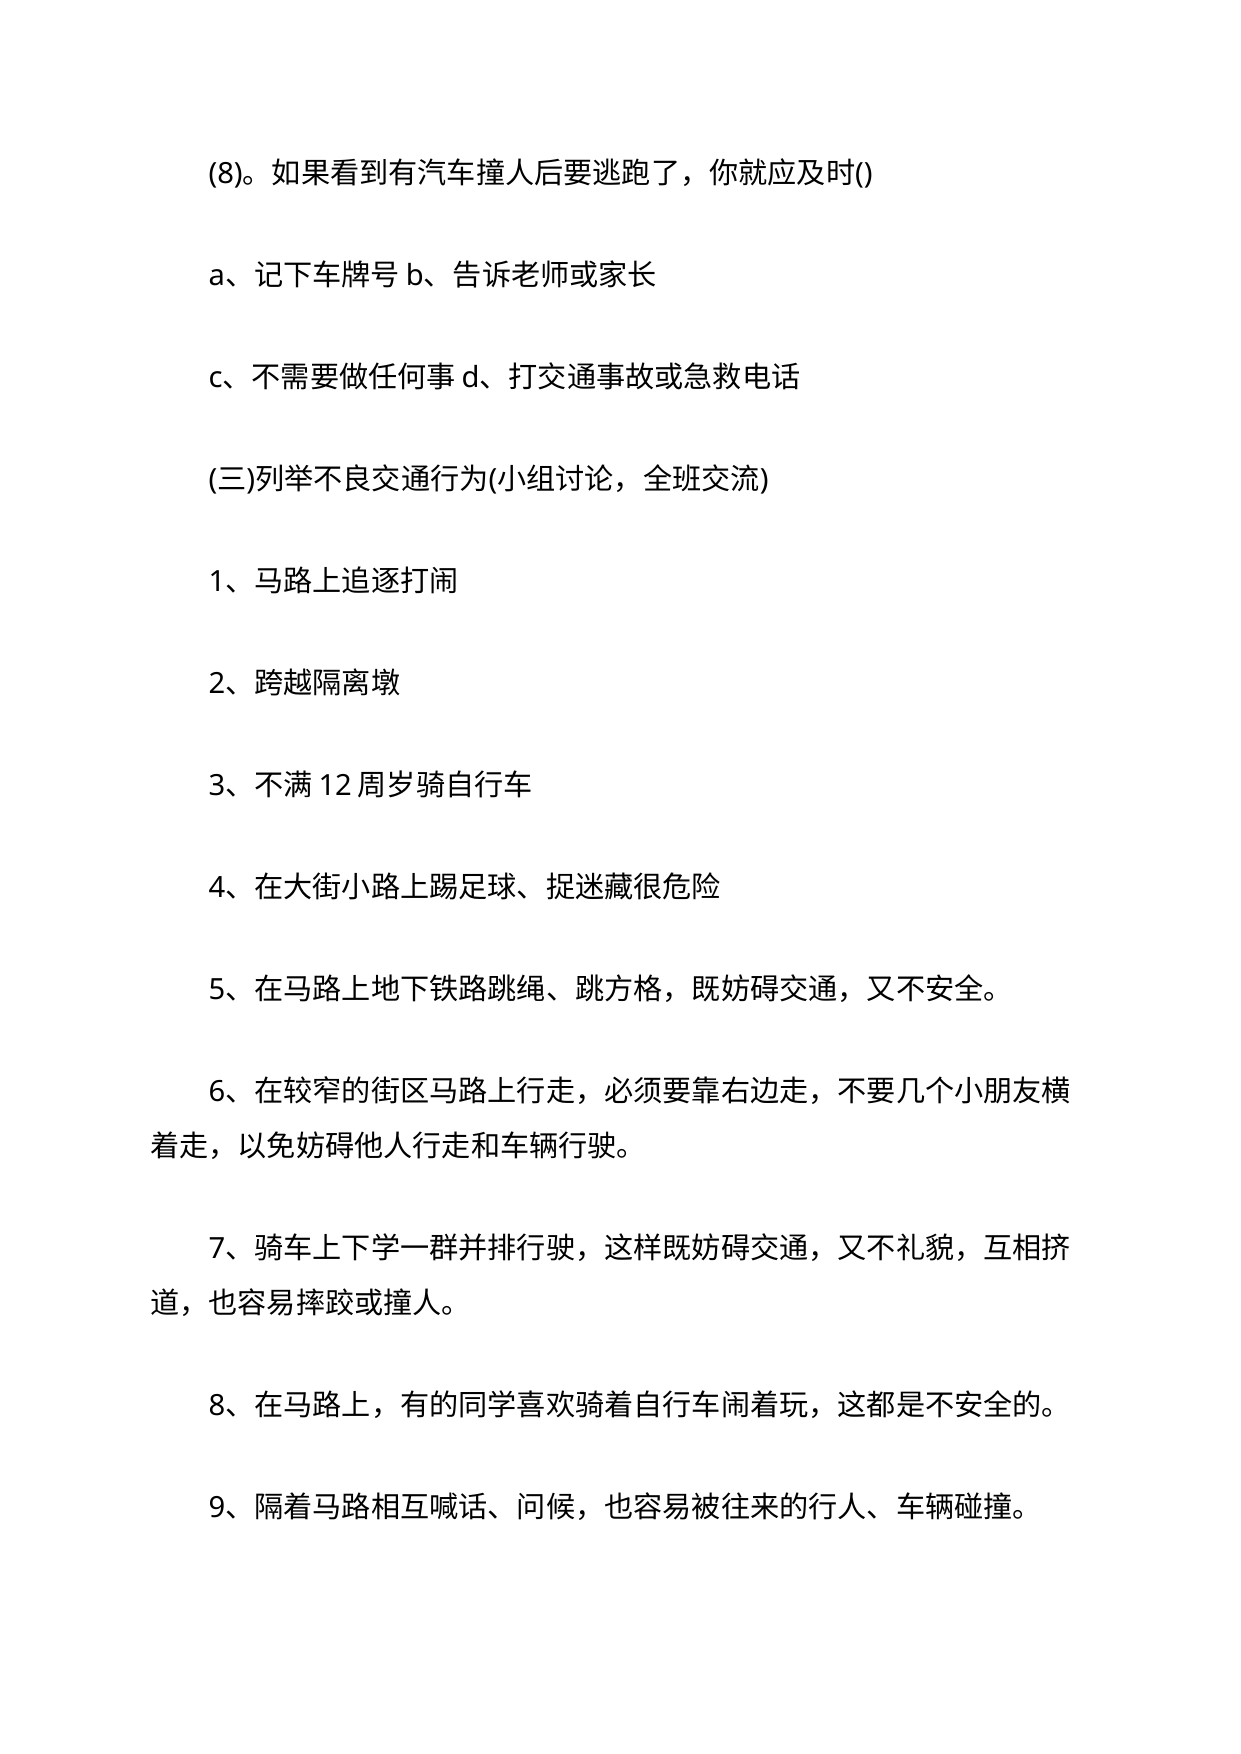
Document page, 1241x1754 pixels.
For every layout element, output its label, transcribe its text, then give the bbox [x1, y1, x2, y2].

text a、记下车牌号b、告诉老师或家长 [150, 252, 1090, 294]
text 9、隔着马路相互喊话、问候，也容易被往来的行人、车辆碰撞。 [150, 1483, 1090, 1526]
text 4、在大街小路上踢足球、捉迷藏很危险 [150, 864, 1090, 906]
text (三)列举不良交通行为(小组讨论，全班交流) [150, 456, 1090, 498]
text 8、在马路上，有的同学喜欢骑着自行车闹着玩，这都是不安全的。 [150, 1381, 1090, 1424]
text 5、在马路上地下铁路跳绳、跳方格，既妨碍交通，又不安全。 [150, 966, 1090, 1008]
text 7、骑车上下学一群并排行驶，这样既妨碍交通，又不礼貌，互相挤道，也容易摔跤或撞人。 [150, 1224, 1090, 1322]
text 3、不满12周岁骑自行车 [150, 762, 1090, 804]
text 6、在较窄的街区马路上行走，必须要靠右边走，不要几个小朋友横着走，以免妨碍他人行走和车辆行驶。 [150, 1068, 1090, 1165]
text 2、跨越隔离墩 [150, 660, 1090, 702]
text c、不需要做任何事d、打交通事故或急救电话 [150, 354, 1090, 396]
text (8)。如果看到有汽车撞人后要逃跑了，你就应及时() [150, 150, 1090, 192]
text 1、马路上追逐打闹 [150, 558, 1090, 600]
